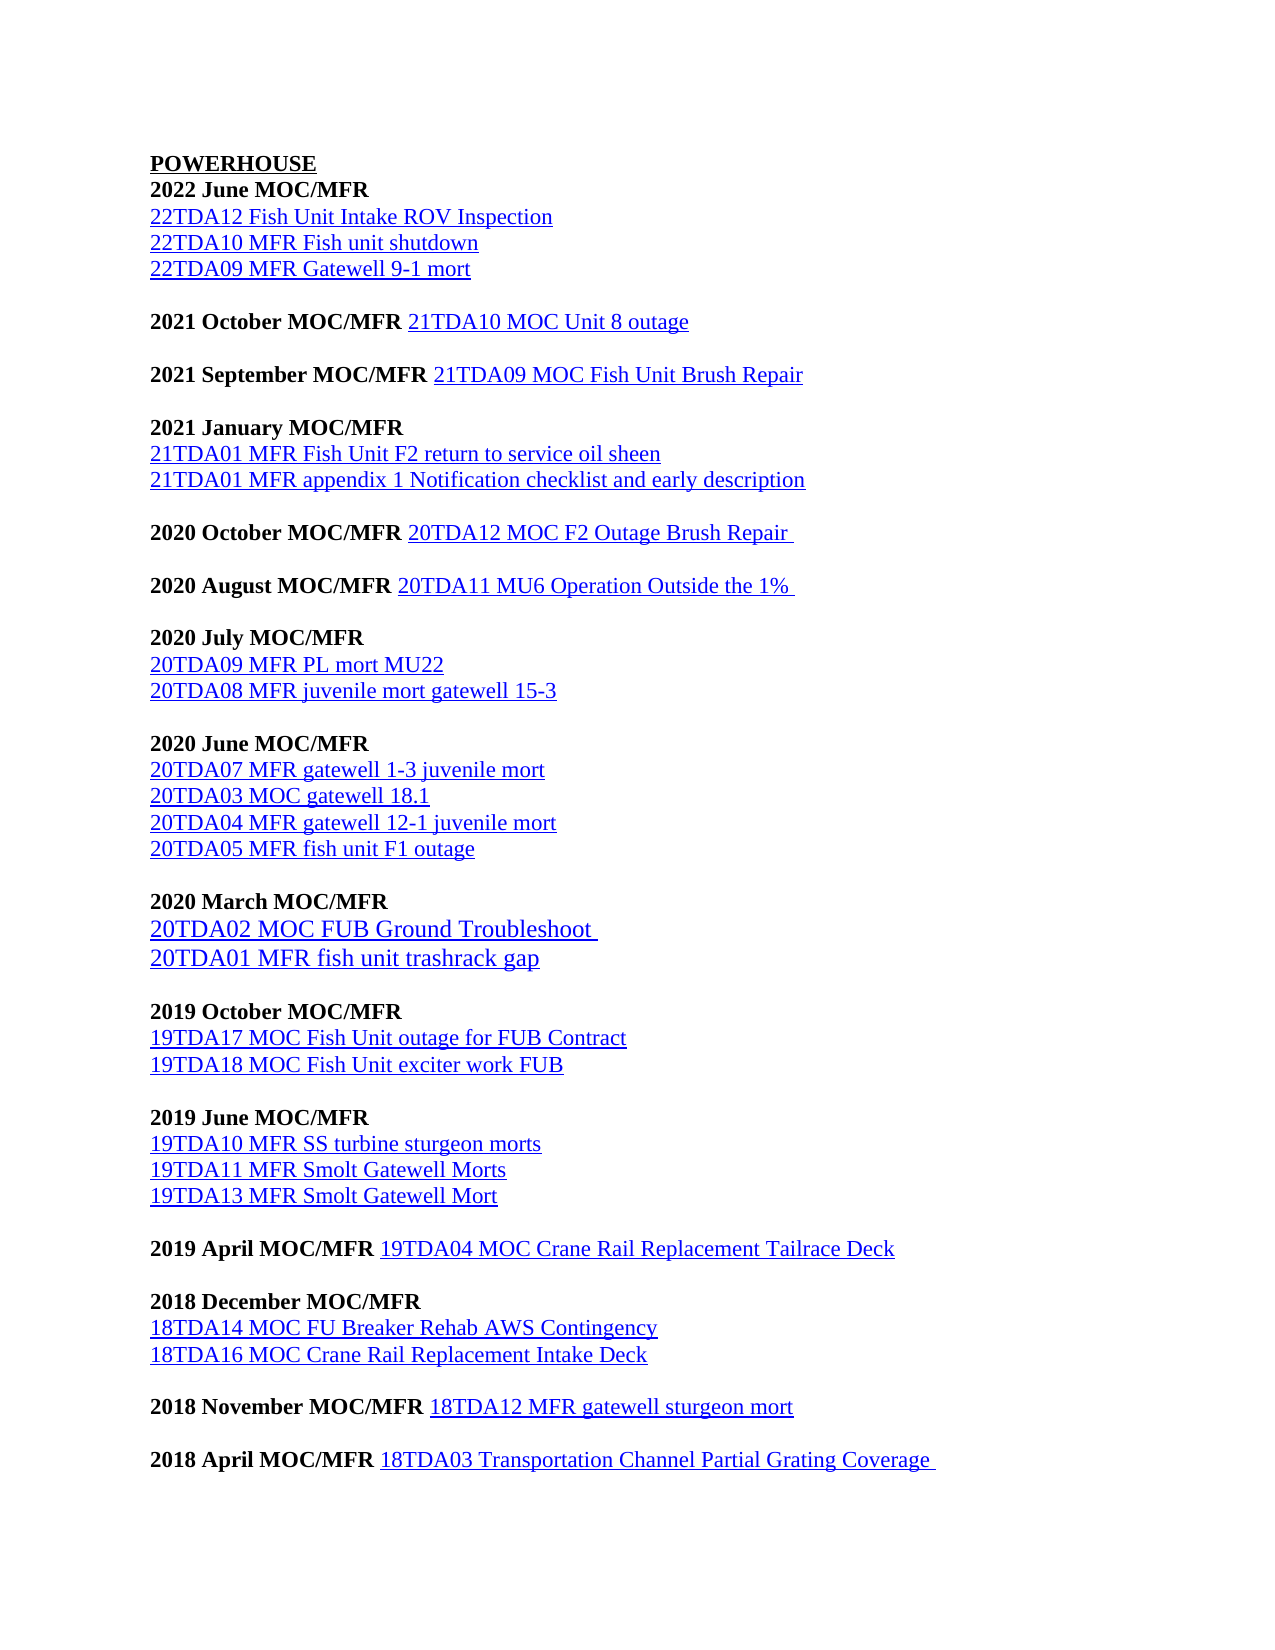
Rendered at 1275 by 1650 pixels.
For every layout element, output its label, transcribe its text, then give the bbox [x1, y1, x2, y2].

list 20TDA05 MFR fish unit F1 outage [150, 835, 1125, 862]
list 2021 October MOC/MFR 21TDA10 MOC Unit 8 outage [150, 308, 1125, 334]
list 21TDA01 MFR appendix 1 Notification checklist and early description [150, 466, 1125, 493]
list 20TDA04 MFR gatewell 12-1 juvenile mort [150, 809, 1125, 835]
list 2020 July MOC/MFR [150, 624, 1125, 651]
list 18TDA16 MOC Crane Rail Replacement Intake Deck [150, 1341, 1125, 1367]
list 19TDA17 MOC Fish Unit outage for FUB Contract [150, 1024, 1125, 1051]
list 2020 October MOC/MFR 20TDA12 MOC F2 Outage Brush Repair [150, 519, 1125, 545]
list 2020 August MOC/MFR 20TDA11 MU6 Operation Outside the 1% [150, 572, 1125, 598]
list POWERHOUSE [150, 150, 1125, 176]
list 2018 December MOC/MFR [150, 1288, 1125, 1314]
list 22TDA09 MFR Gatewell 9-1 mort [150, 255, 1125, 282]
list 19TDA18 MOC Fish Unit exciter work FUB [150, 1051, 1125, 1077]
list 2019 October MOC/MFR [150, 998, 1125, 1024]
list 2020 March MOC/MFR [150, 888, 1125, 914]
list 20TDA09 MFR PL mort MU22 [150, 651, 1125, 677]
list 20TDA01 MFR fish unit trashrack gap [150, 943, 1125, 972]
list 22TDA12 Fish Unit Intake ROV Inspection [150, 203, 1125, 229]
list 2018 April MOC/MFR 18TDA03 Transportation Channel Partial Grating Coverage [150, 1446, 1125, 1472]
list 2019 April MOC/MFR 19TDA04 MOC Crane Rail Replacement Tailrace Deck [150, 1235, 1125, 1262]
list 20TDA02 MOC FUB Ground Troubleshoot [150, 914, 1125, 943]
list 18TDA14 MOC FU Breaker Rehab AWS Contingency [150, 1314, 1125, 1341]
list 2018 November MOC/MFR 18TDA12 MFR gatewell sturgeon mort [150, 1393, 1125, 1420]
list 22TDA10 MFR Fish unit shutdown [150, 229, 1125, 255]
list 20TDA03 MOC gatewell 18.1 [150, 782, 1125, 809]
list 2021 September MOC/MFR 21TDA09 MOC Fish Unit Brush Repair [150, 361, 1125, 387]
list 2021 January MOC/MFR [150, 413, 1125, 440]
list 21TDA01 MFR Fish Unit F2 return to service oil sheen [150, 440, 1125, 466]
list 2020 June MOC/MFR [150, 730, 1125, 756]
list 19TDA11 MFR Smolt Gatewell Morts [150, 1156, 1125, 1183]
list 19TDA13 MFR Smolt Gatewell Mort [150, 1183, 1125, 1209]
list 2019 June MOC/MFR [150, 1103, 1125, 1130]
list 19TDA10 MFR SS turbine sturgeon morts [150, 1130, 1125, 1156]
list 20TDA07 MFR gatewell 1-3 juvenile mort [150, 756, 1125, 782]
list 2022 June MOC/MFR [150, 176, 1125, 203]
list 20TDA08 MFR juvenile mort gatewell 15-3 [150, 677, 1125, 703]
